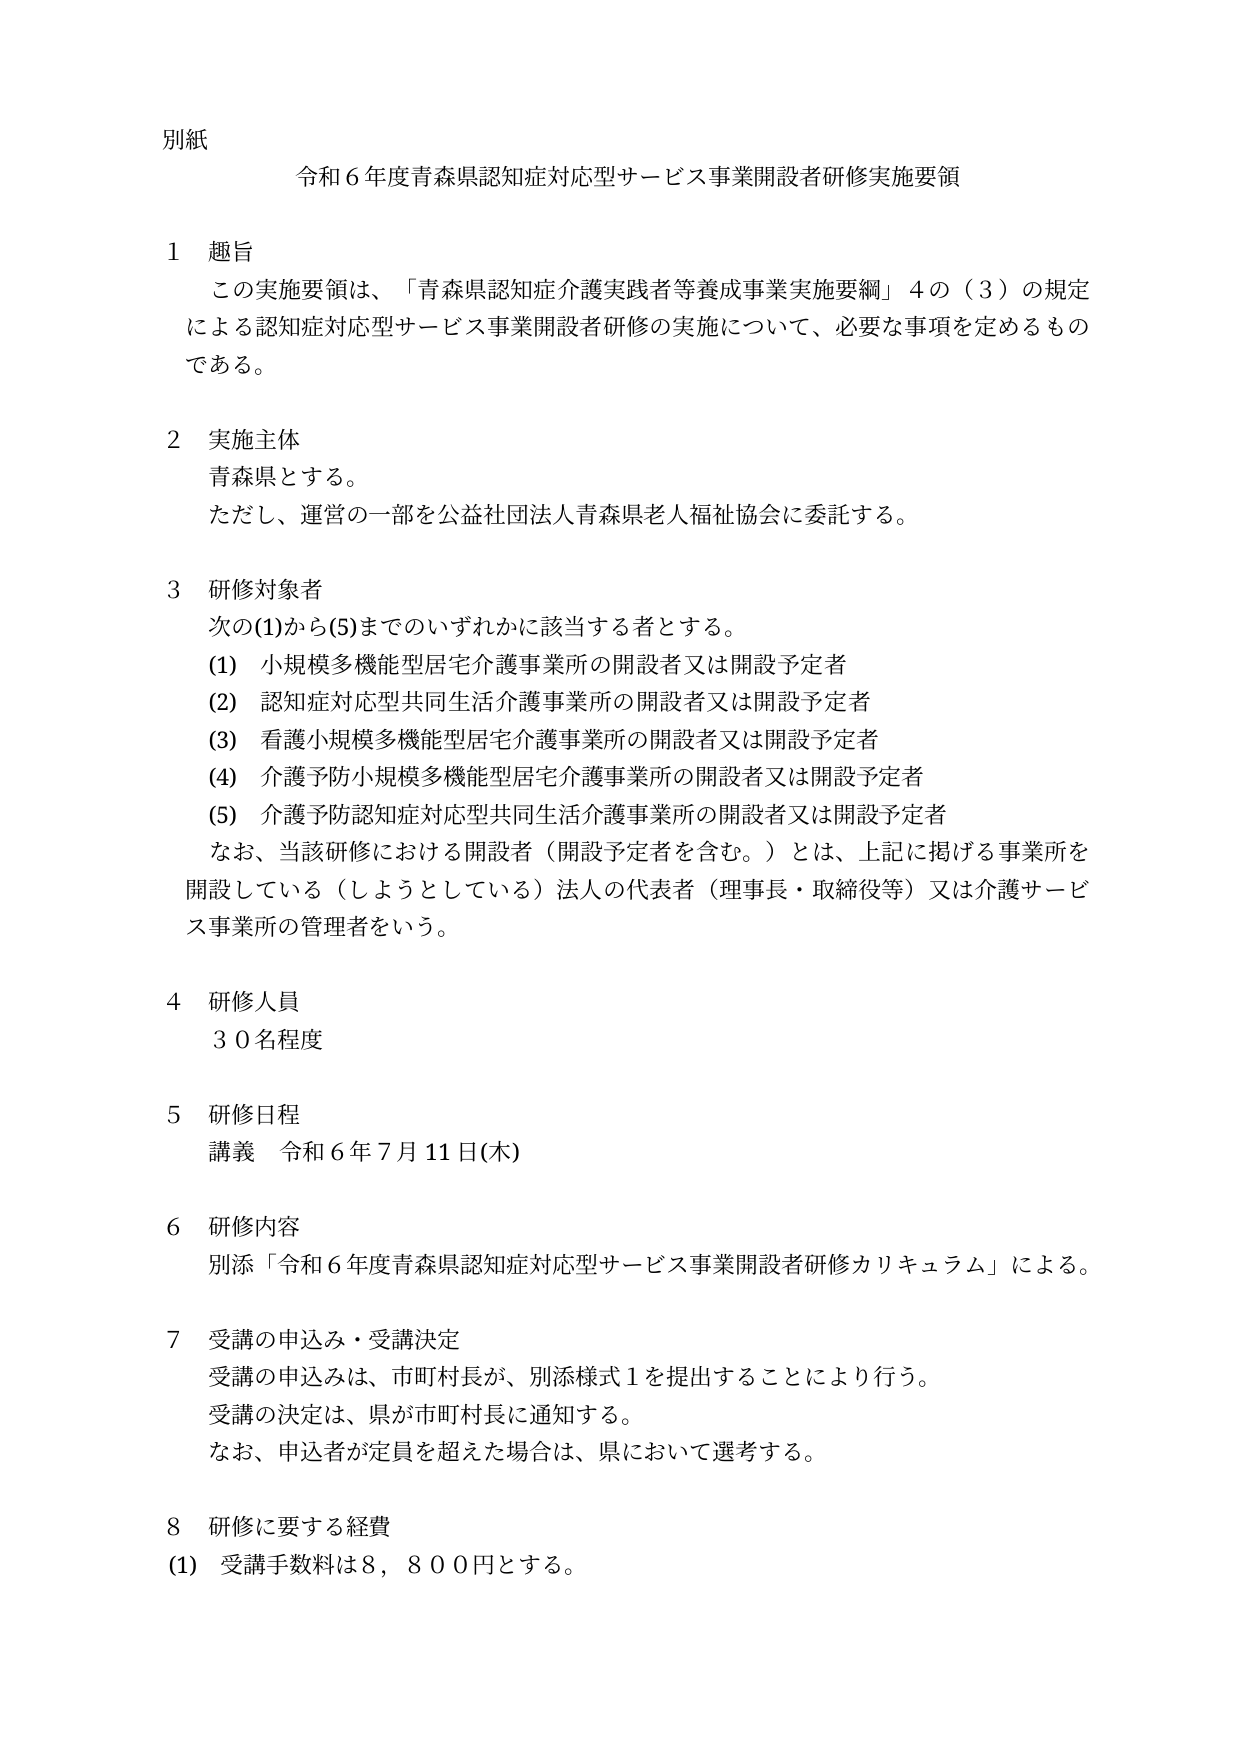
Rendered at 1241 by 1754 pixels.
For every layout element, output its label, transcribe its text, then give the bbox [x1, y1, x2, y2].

text (5) 介護予防認知症対応型共同生活介護事業所の開設者又は開設予定者 [162, 794, 1093, 832]
text ３０名程度 [162, 1019, 1093, 1057]
text この実施要領は、「青森県認知症介護実践者等養成事業実施要綱」４の（３）の規定による認知症対応型サービス事業開設者研修の実施について、必要な事項を定めるものである。 [162, 269, 1093, 382]
text 別添「令和６年度青森県認知症対応型サービス事業開設者研修カリキュラム」による。 [162, 1244, 1093, 1282]
text ７ 受講の申込み・受講決定 [162, 1319, 1093, 1357]
text ３ 研修対象者 [162, 569, 1093, 607]
text 青森県とする。 [162, 457, 1093, 494]
text ２ 実施主体 [162, 419, 1093, 457]
text なお、当該研修における開設者（開設予定者を含む。）とは、上記に掲げる事業所を開設している（しようとしている）法人の代表者（理事長・取締役等）又は介護サービス事業所の管理者をいう。 [162, 832, 1093, 944]
text (3) 看護小規模多機能型居宅介護事業所の開設者又は開設予定者 [162, 719, 1093, 757]
text 次の(1)から(5)までのいずれかに該当する者とする。 [162, 607, 1093, 644]
text ５ 研修日程 [162, 1094, 1093, 1132]
text 受講の決定は、県が市町村長に通知する。 [162, 1394, 1093, 1432]
text ４ 研修人員 [162, 982, 1093, 1019]
text １ 趣旨 [162, 232, 1093, 269]
text (1) 小規模多機能型居宅介護事業所の開設者又は開設予定者 [162, 644, 1093, 682]
text ６ 研修内容 [162, 1207, 1093, 1244]
text 令和６年度青森県認知症対応型サービス事業開設者研修実施要領 [162, 157, 1093, 194]
text (1) 受講手数料は８，８００円とする。 [162, 1544, 1093, 1582]
text なお、申込者が定員を超えた場合は、県において選考する。 [162, 1432, 1093, 1469]
text (2) 認知症対応型共同生活介護事業所の開設者又は開設予定者 [162, 682, 1093, 719]
text 受講の申込みは、市町村長が、別添様式１を提出することにより行う。 [162, 1357, 1093, 1394]
text 講義 令和６年７月11日(木) [162, 1132, 1093, 1169]
text (4) 介護予防小規模多機能型居宅介護事業所の開設者又は開設予定者 [162, 757, 1093, 794]
text ８ 研修に要する経費 [162, 1507, 1093, 1544]
text ただし、運営の一部を公益社団法人青森県老人福祉協会に委託する。 [162, 494, 1093, 532]
text 別紙 [162, 119, 1093, 157]
